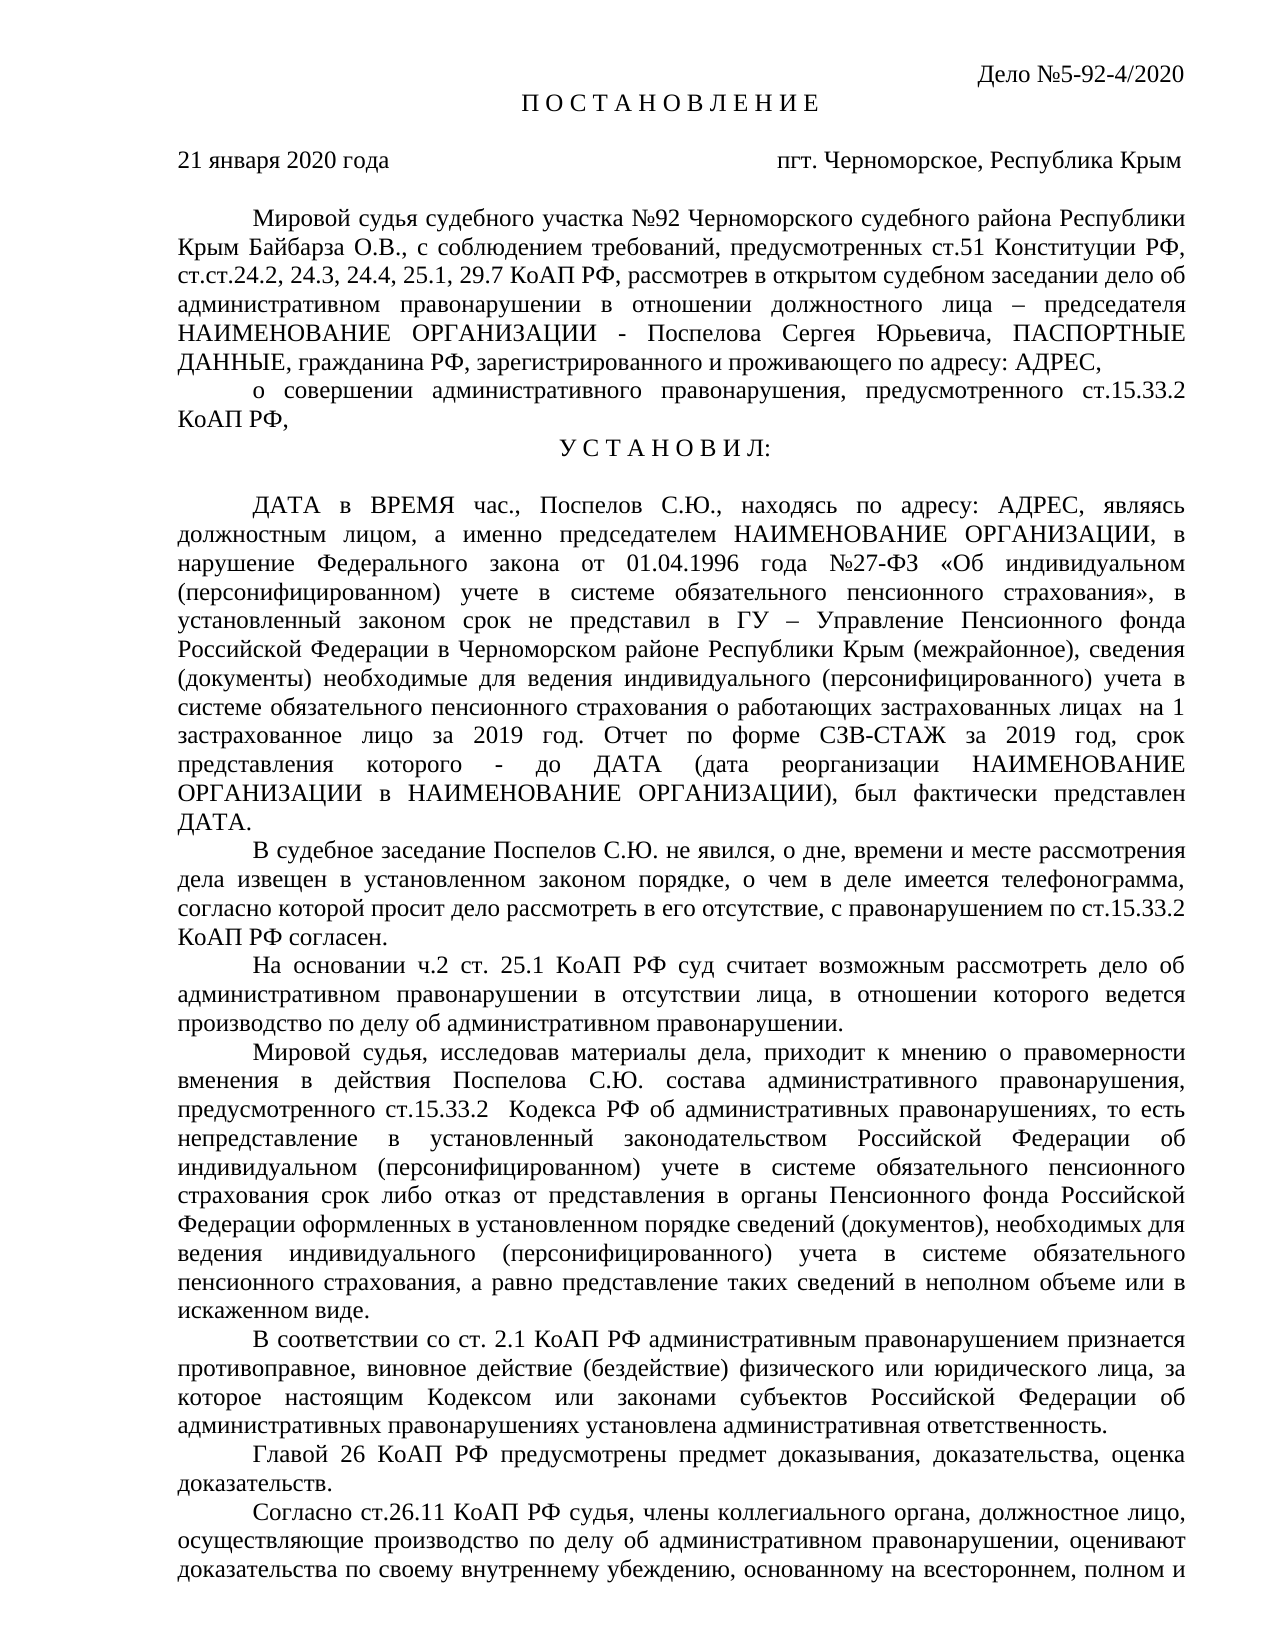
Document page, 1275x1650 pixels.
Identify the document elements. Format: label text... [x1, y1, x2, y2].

text Мировой судья судебного участка №92 Черноморского судебного района Республики Крым Байбарза О.В., с соблюдением требований, предусмотренных ст.51 Конституции РФ, ст.ст.24.2, 24.3, 24.4, 25.1, 29.7 КоАП РФ, рассмотрев в открытом судебном заседании дело об административном правонарушении в отношении должностного лица – председателя НАИМЕНОВАНИЕ ОРГАНИЗАЦИИ - Поспелова Сергея Юрьевича, ПАСПОРТНЫЕ ДАННЫЕ, гражданина РФ, зарегистрированного и проживающего по адресу: АДРЕС, [177, 203, 1186, 375]
text В соответствии со ст. 2.1 КоАП РФ административным правонарушением признается противоправное, виновное действие (бездействие) физического или юридического лица, за которое настоящим Кодексом или законами субъектов Российской Федерации об административных правонарушениях установлена административная ответственность. [177, 1324, 1186, 1439]
text о совершении административного правонарушения, предусмотренного ст.15.33.2 КоАП РФ, [177, 375, 1186, 433]
text Мировой судья, исследовав материалы дела, приходит к мнению о правомерности вменения в действия Поспелова С.Ю. состава административного правонарушения, предусмотренного ст.15.33.2 Кодекса РФ об административных правонарушениях, то есть непредставление в установленный законодательством Российской Федерации об индивидуальном (персонифицированном) учете в системе обязательного пенсионного страхования срок либо отказ от представления в органы Пенсионного фонда Российской Федерации оформленных в установленном порядке сведений (документов), необходимых для ведения индивидуального (персонифицированного) учета в системе обязательного пенсионного страхования, а равно представление таких сведений в неполном объеме или в искаженном виде. [177, 1037, 1186, 1324]
text ДАТА в ВРЕМЯ час., Поспелов С.Ю., находясь по адресу: АДРЕС, являясь должностным лицом, а именно председателем НАИМЕНОВАНИЕ ОРГАНИЗАЦИИ, в нарушение Федерального закона от 01.04.1996 года №27-ФЗ «Об индивидуальном (персонифицированном) учете в системе обязательного пенсионного страхования», в установленный законом срок не представил в ГУ – Управление Пенсионного фонда Российской Федерации в Черноморском районе Республики Крым (межрайонное), сведения (документы) необходимые для ведения индивидуального (персонифицированного) учета в системе обязательного пенсионного страхования о работающих застрахованных лицах на 1 застрахованное лицо за 2019 год. Отчет по форме СЗВ-СТАЖ за 2019 год, срок представления которого - до ДАТА (дата реорганизации НАИМЕНОВАНИЕ ОРГАНИЗАЦИИ в НАИМЕНОВАНИЕ ОРГАНИЗАЦИИ), был фактически представлен ДАТА. [177, 490, 1186, 835]
text П О С Т А Н О В Л Е Н И Е [177, 88, 1186, 117]
text Дело №5-92-4/2020 [177, 59, 1186, 88]
text На основании ч.2 ст. 25.1 КоАП РФ суд считает возможным рассмотреть дело об административном правонарушении в отсутствии лица, в отношении которого ведется производство по делу об административном правонарушении. [177, 950, 1186, 1037]
text Главой 26 КоАП РФ предусмотрены предмет доказывания, доказательства, оценка доказательств. [177, 1439, 1186, 1497]
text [177, 1497, 1186, 1583]
text 21 января 2020 года пгт. Черноморское, Республика Крым [177, 145, 1186, 174]
text У С Т А Н О В И Л: [177, 433, 1186, 462]
text В судебное заседание Поспелов С.Ю. не явился, о дне, времени и месте рассмотрения дела извещен в установленном законом порядке, о чем в деле имеется телефонограмма, согласно которой просит дело рассмотреть в его отсутствие, с правонарушением по ст.15.33.2 КоАП РФ согласен. [177, 835, 1186, 950]
